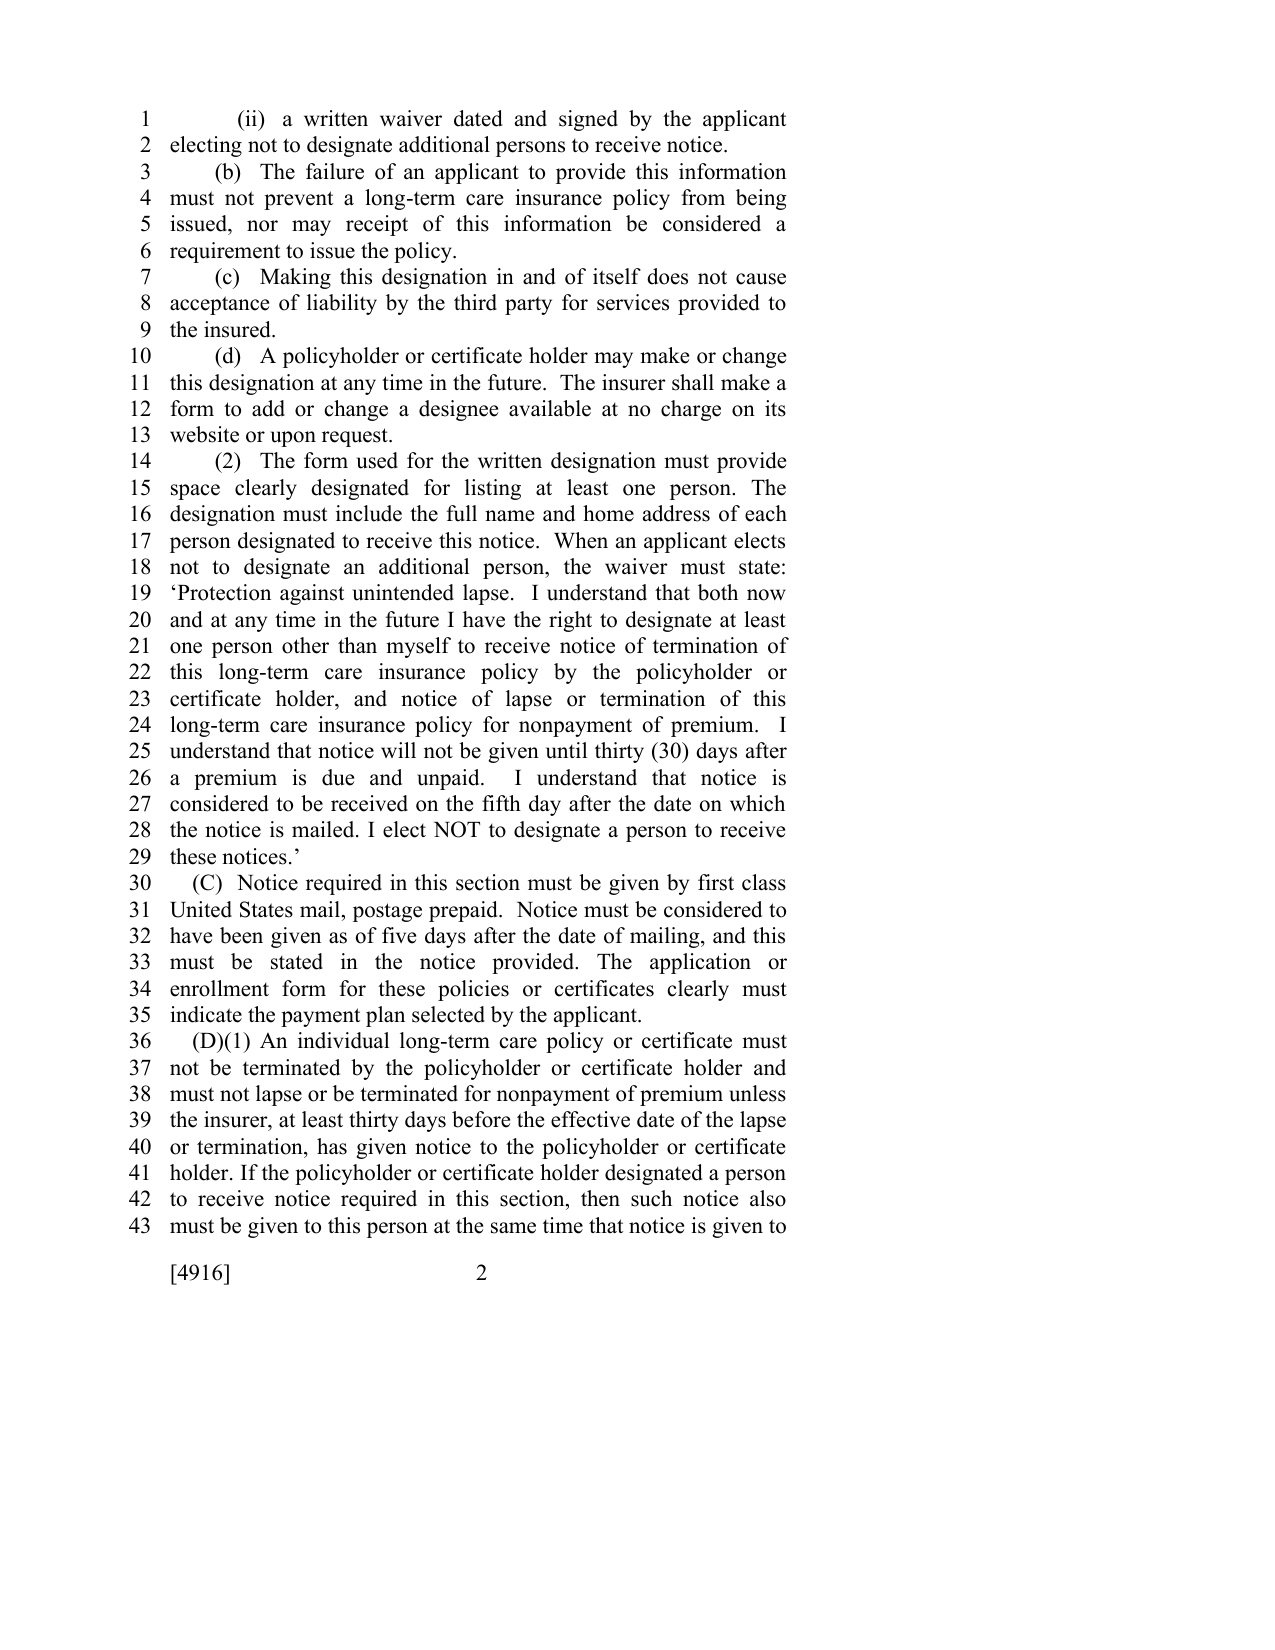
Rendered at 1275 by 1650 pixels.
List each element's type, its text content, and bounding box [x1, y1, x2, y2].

text (c) Making this designation in and of itself does not cause acceptance of liability by the third party for services provided to the insured. [169, 263, 787, 342]
text (C) Notice required in this section must be given by first class United States mail, postage prepaid. Notice must be considered to have been given as of five days after the date of mailing, and this must be stated in the notice provided. The application or enrollment form for these policies or certificates clearly must indicate the payment plan selected by the applicant. [169, 869, 787, 1027]
text (2) The form used for the written designation must provide space clearly designated for listing at least one person. The designation must include the full name and home address of each person designated to receive this notice. When an applicant elects not to designate an additional person, the waiver must state: ‘Protection against unintended lapse. I understand that both now and at any time in the future I have the right to designate at least one person other than myself to receive notice of termination of this long-term care insurance policy by the policyholder or certificate holder, and notice of lapse or termination of this long-term care insurance policy for nonpayment of premium. I understand that notice will not be given until thirty (30) days after a premium is due and unpaid. I understand that notice is considered to be received on the fifth day after the date on which the notice is mailed. I elect NOT to designate a person to receive these notices.’ [169, 448, 787, 869]
text (ii) a written waiver dated and signed by the applicant electing not to designate additional persons to receive notice. [169, 105, 787, 158]
text (b) The failure of an applicant to provide this information must not prevent a long-term care insurance policy from being issued, nor may receipt of this information be considered a requirement to issue the policy. [169, 158, 787, 263]
text (d) A policyholder or certificate holder may make or change this designation at any time in the future. The insurer shall make a form to add or change a designee available at no charge on its website or upon request. [169, 342, 787, 448]
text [169, 1027, 787, 1238]
